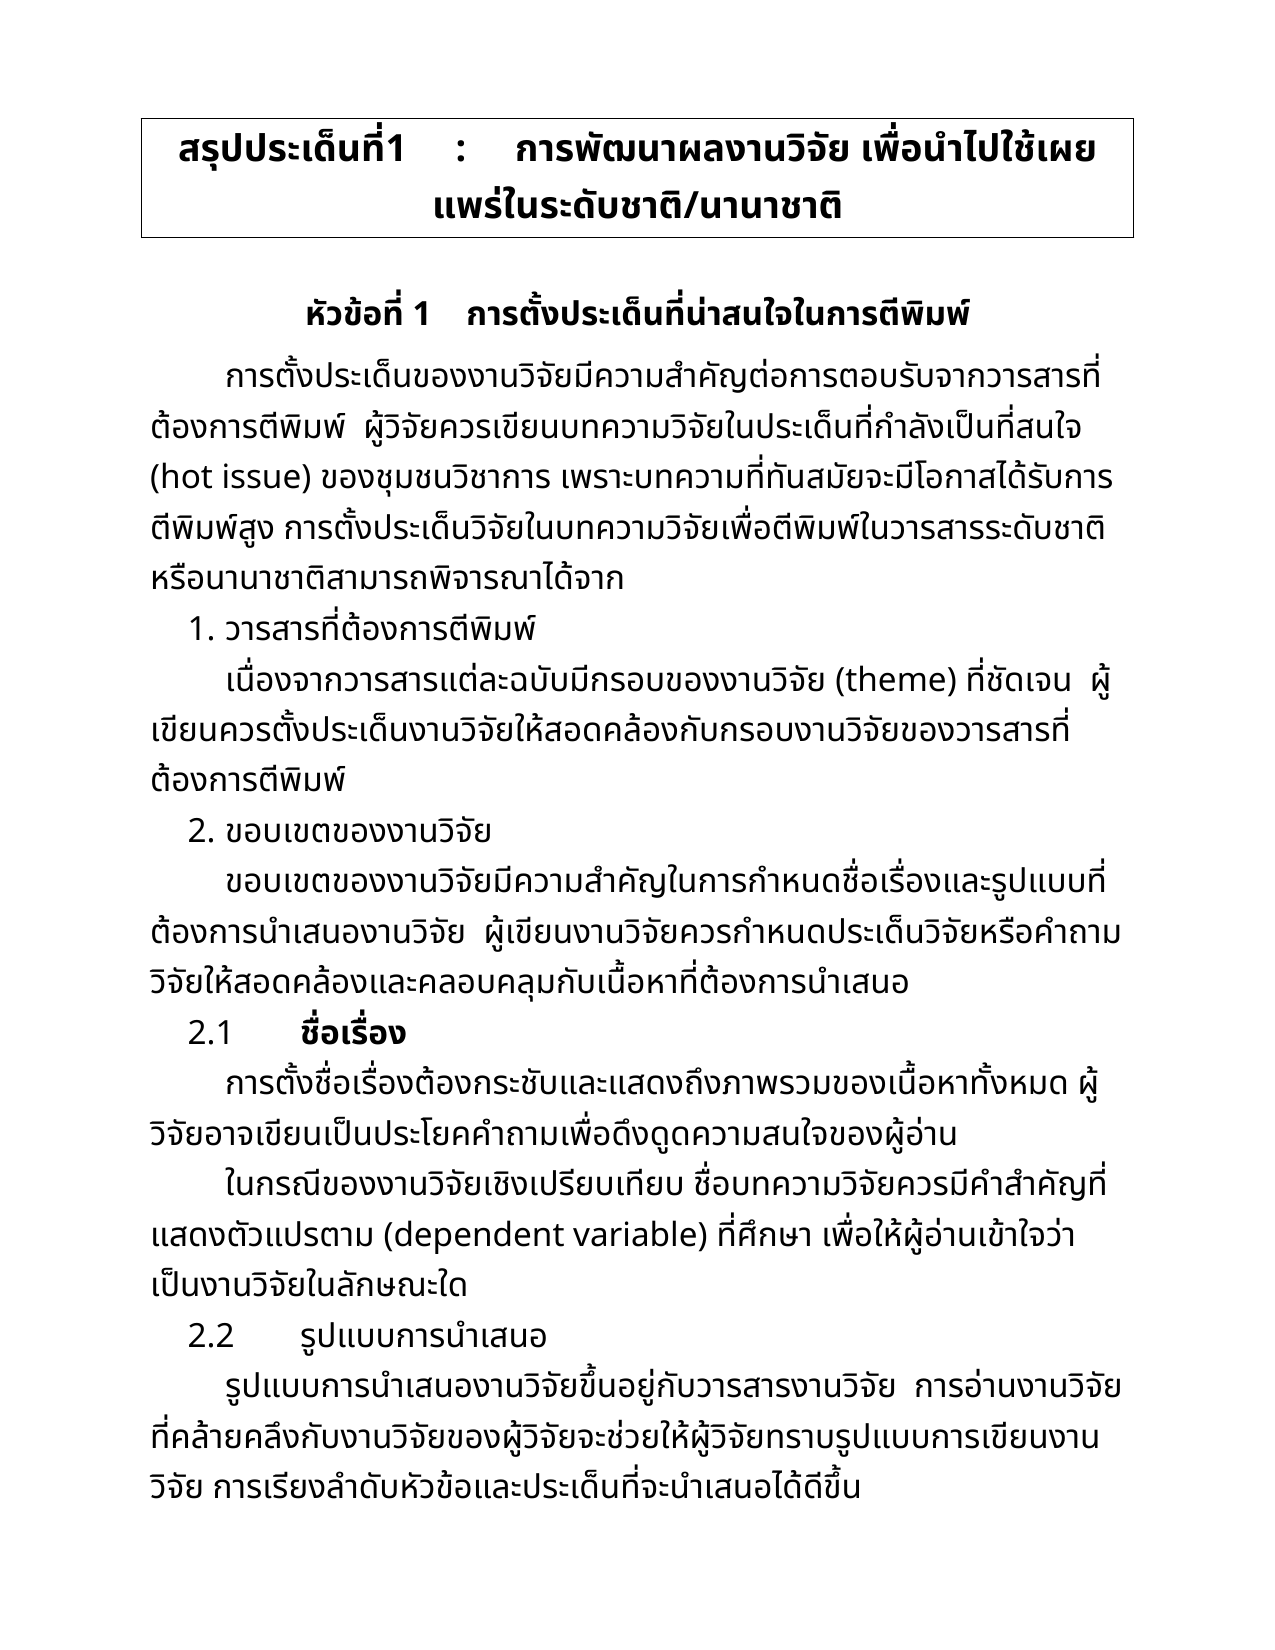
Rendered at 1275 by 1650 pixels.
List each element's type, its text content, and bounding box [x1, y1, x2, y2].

list ชื่อเรื่อง [187, 1009, 1125, 1059]
list วารสารที่ต้องการตีพิมพ์ [187, 605, 1125, 655]
text สรุปประเด็นที่1 : การพัฒนาผลงานวิจัย เพื่อนำไปใช้เผยแพร่ในระดับชาติ/นานาชาติ [142, 119, 1133, 237]
text หัวข้อที่ 1 การตั้งประเด็นที่น่าสนใจในการตีพิมพ์ [150, 289, 1125, 340]
list ขอบเขตของงานวิจัย [187, 807, 1125, 857]
text รูปแบบการนำเสนองานวิจัยขึ้นอยู่กับวารสารงานวิจัย การอ่านงานวิจัยที่คล้ายคลึงกับงานวิจัยของผู้วิจัยจะช่วยให้ผู้วิจัยทราบรูปแบบการเขียนงานวิจัย การเรียงลำดับหัวข้อและประเด็นที่จะนำเสนอได้ดีขึ้น [150, 1362, 1125, 1513]
text ในกรณีของงานวิจัยเชิงเปรียบเทียบ ชื่อบทความวิจัยควรมีคำสำคัญที่แสดงตัวแปรตาม (dependent variable) ที่ศึกษา เพื่อให้ผู้อ่านเข้าใจว่าเป็นงานวิจัยในลักษณะใด [150, 1160, 1125, 1312]
text ขอบเขตของงานวิจัยมีความสำคัญในการกำหนดชื่อเรื่องและรูปแบบที่ต้องการนำเสนองานวิจัย ผู้เขียนงานวิจัยควรกำหนดประเด็นวิจัยหรือคำถามวิจัยให้สอดคล้องและคลอบคลุมกับเนื้อหาที่ต้องการนำเสนอ [150, 857, 1125, 1009]
text การตั้งชื่อเรื่องต้องกระชับและแสดงถึงภาพรวมของเนื้อหาทั้งหมด ผู้วิจัยอาจเขียนเป็นประโยคคำถามเพื่อดึงดูดความสนใจของผู้อ่าน [150, 1059, 1125, 1160]
list รูปแบบการนำเสนอ [187, 1312, 1125, 1362]
text เนื่องจากวารสารแต่ละฉบับมีกรอบของงานวิจัย (theme) ที่ชัดเจน ผู้เขียนควรตั้งประเด็นงานวิจัยให้สอดคล้องกับกรอบงานวิจัยของวารสารที่ต้องการตีพิมพ์ [150, 655, 1125, 807]
text การตั้งประเด็นของงานวิจัยมีความสำคัญต่อการตอบรับจากวารสารที่ต้องการตีพิมพ์ ผู้วิจัยควรเขียนบทความวิจัยในประเด็นที่กำลังเป็นที่สนใจ (hot issue) ของชุมชนวิชาการ เพราะบทความที่ทันสมัยจะมีโอกาสได้รับการตีพิมพ์สูง การตั้งประเด็นวิจัยในบทความวิจัยเพื่อตีพิมพ์ในวารสารระดับชาติหรือนานาชาติสามารถพิจารณาได้จาก [150, 352, 1125, 605]
